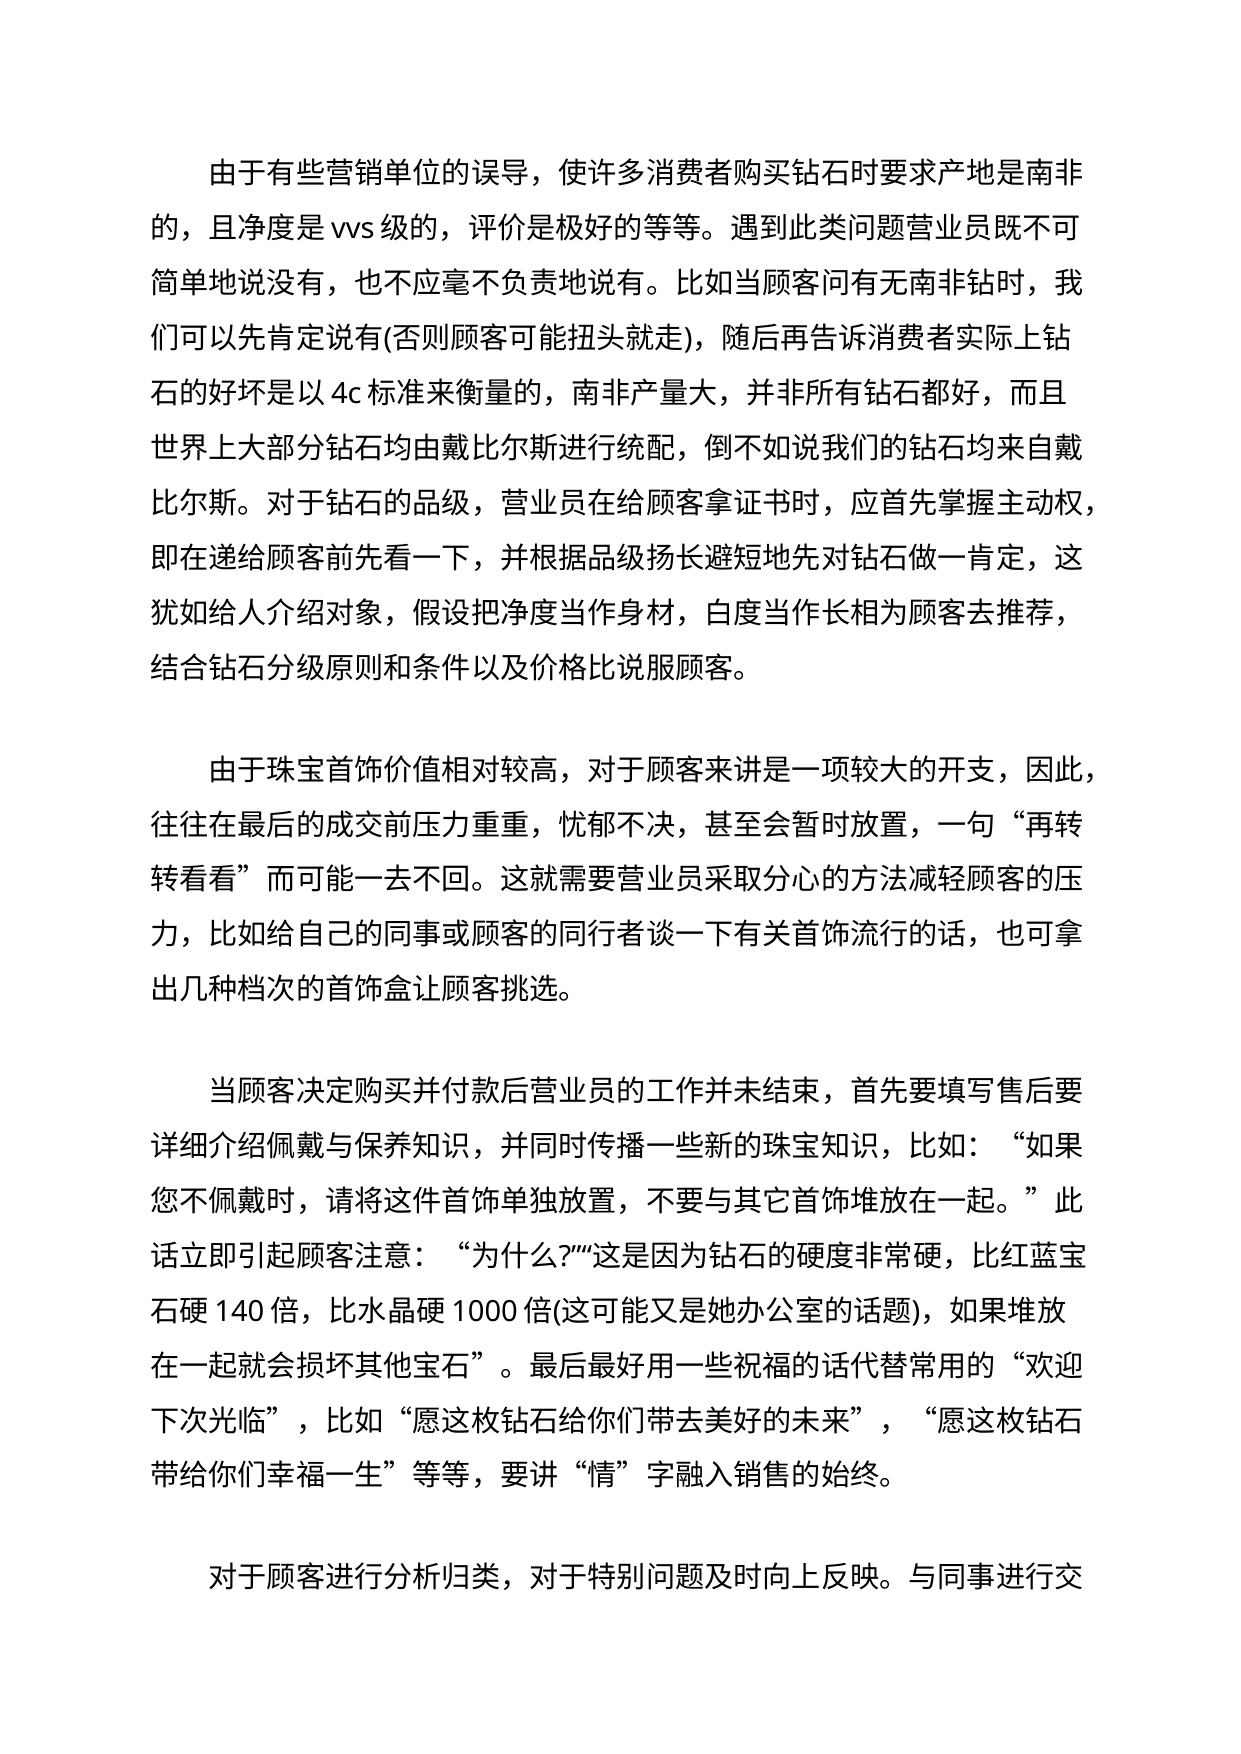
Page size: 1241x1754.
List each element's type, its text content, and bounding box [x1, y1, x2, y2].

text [150, 1554, 1090, 1596]
text 由于有些营销单位的误导，使许多消费者购买钻石时要求产地是南非的，且净度是vvs级的，评价是极好的等等。遇到此类问题营业员既不可简单地说没有，也不应毫不负责地说有。比如当顾客问有无南非钻时，我们可以先肯定说有(否则顾客可能扭头就走)，随后再告诉消费者实际上钻石的好坏是以4c标准来衡量的，南非产量大，并非所有钻石都好，而且世界上大部分钻石均由戴比尔斯进行统配，倒不如说我们的钻石均来自戴比尔斯。对于钻石的品级，营业员在给顾客拿证书时，应首先掌握主动权，即在递给顾客前先看一下，并根据品级扬长避短地先对钻石做一肯定，这犹如给人介绍对象，假设把净度当作身材，白度当作长相为顾客去推荐，结合钻石分级原则和条件以及价格比说服顾客。 [150, 150, 1090, 687]
text 当顾客决定购买并付款后营业员的工作并未结束，首先要填写售后要详细介绍佩戴与保养知识，并同时传播一些新的珠宝知识，比如：“如果您不佩戴时，请将这件首饰单独放置，不要与其它首饰堆放在一起。”此话立即引起顾客注意：“为什么?”“这是因为钻石的硬度非常硬，比红蓝宝石硬140倍，比水晶硬1000倍(这可能又是她办公室的话题)，如果堆放在一起就会损坏其他宝石”。最后最好用一些祝福的话代替常用的“欢迎下次光临”，比如“愿这枚钻石给你们带去美好的未来”，“愿这枚钻石带给你们幸福一生”等等，要讲“情”字融入销售的始终。 [150, 1067, 1090, 1494]
text 由于珠宝首饰价值相对较高，对于顾客来讲是一项较大的开支，因此，往往在最后的成交前压力重重，忧郁不决，甚至会暂时放置，一句“再转转看看”而可能一去不回。这就需要营业员采取分心的方法减轻顾客的压力，比如给自己的同事或顾客的同行者谈一下有关首饰流行的话，也可拿出几种档次的首饰盒让顾客挑选。 [150, 746, 1090, 1008]
